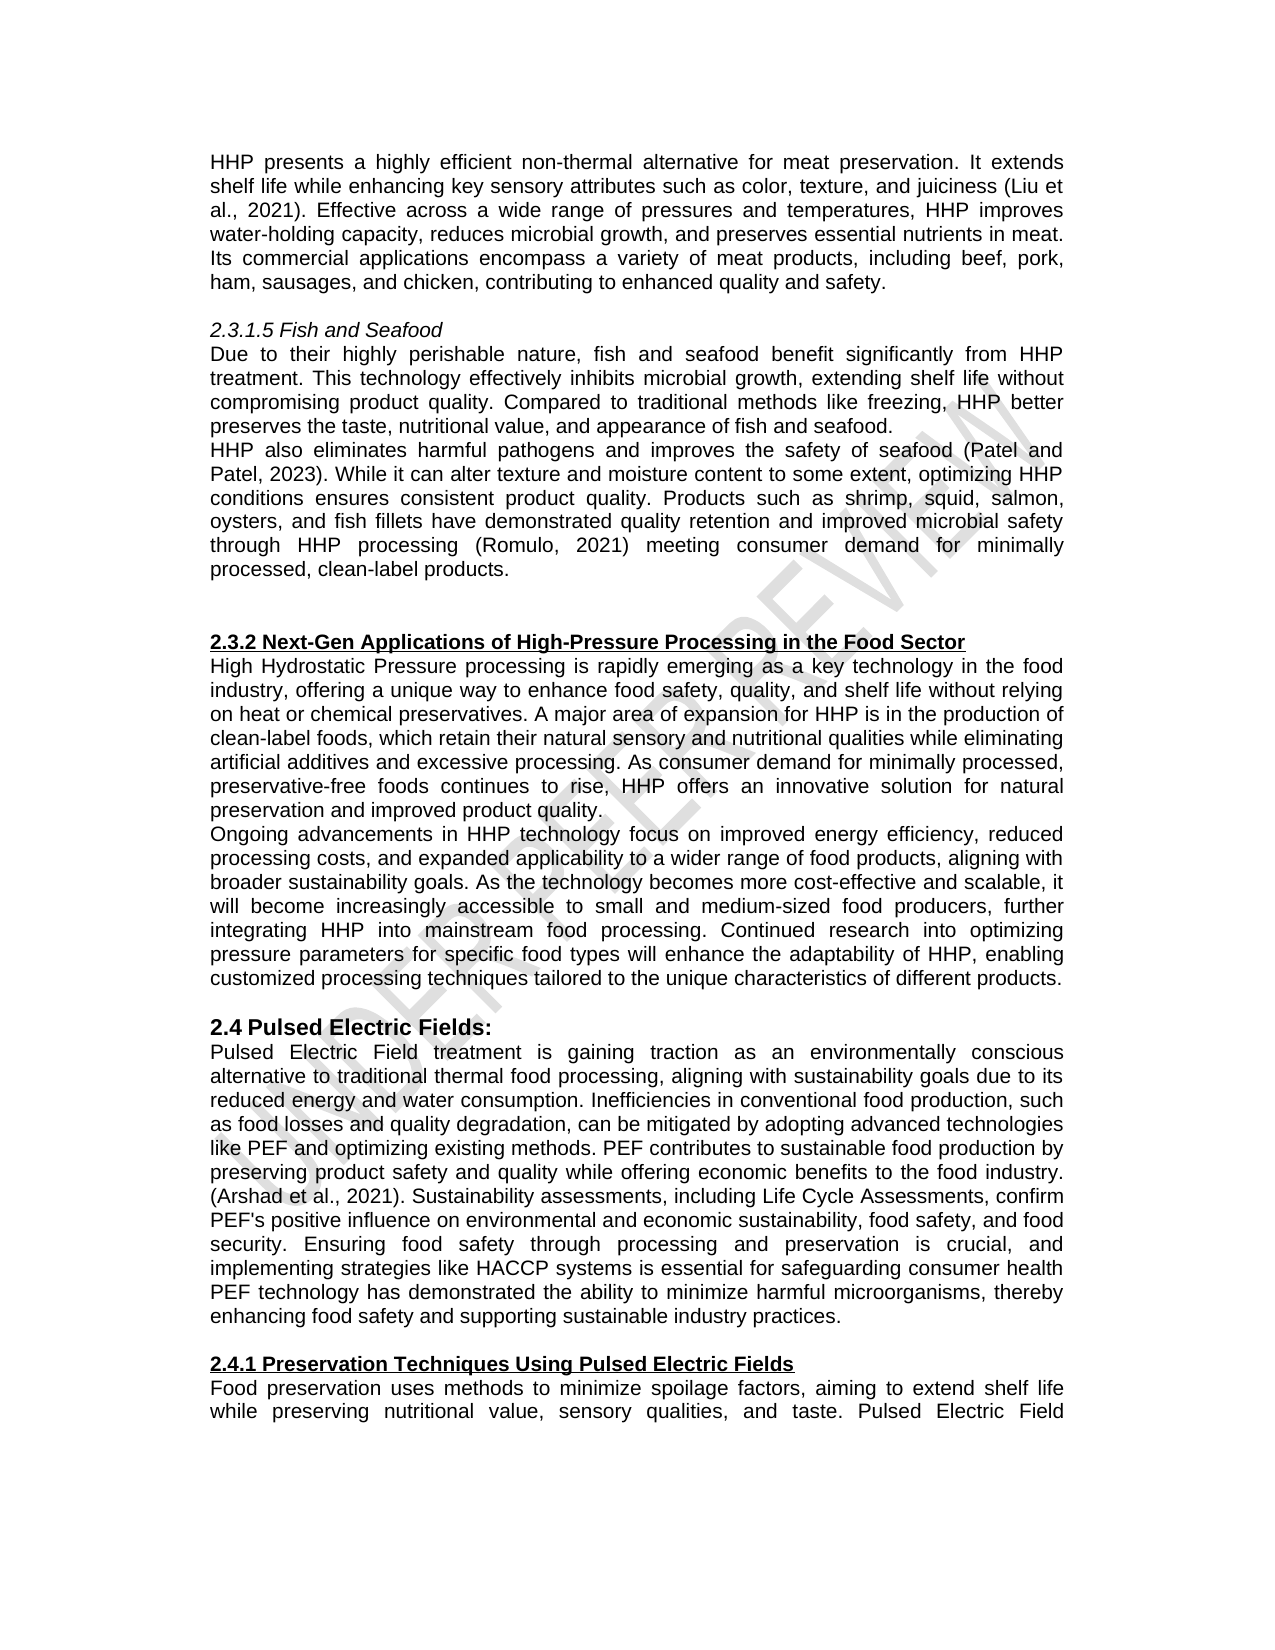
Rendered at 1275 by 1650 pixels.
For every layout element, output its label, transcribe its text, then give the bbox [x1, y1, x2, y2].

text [210, 1375, 1065, 1423]
text 2.3.1.5 Fish and Seafood [210, 318, 1065, 342]
text 2.3.2 Next-Gen Applications of High-Pressure Processing in the Food Sector [210, 630, 1065, 654]
text Due to their highly perishable nature, fish and seafood benefit significantly from HHP treatment. This technology effectively inhibits microbial growth, extending shelf life without compromising product quality. Compared to traditional methods like freezing, HHP better preserves the taste, nutritional value, and appearance of fish and seafood. [210, 342, 1065, 437]
text Pulsed Electric Field treatment is gaining traction as an environmentally conscious alternative to traditional thermal food processing, aligning with sustainability goals due to its reduced energy and water consumption. Inefficiencies in conventional food production, such as food losses and quality degradation, can be mitigated by adopting advanced technologies like PEF and optimizing existing methods. PEF contributes to sustainable food production by preserving product safety and quality while offering economic benefits to the food industry. (Arshad et al., 2021). Sustainability assessments, including Life Cycle Assessments, confirm PEF's positive influence on environmental and economic sustainability, food safety, and food security. Ensuring food safety through processing and preservation is crucial, and implementing strategies like HACCP systems is essential for safeguarding consumer health PEF technology has demonstrated the ability to minimize harmful microorganisms, thereby enhancing food safety and supporting sustainable industry practices. [210, 1040, 1065, 1327]
text Ongoing advancements in HHP technology focus on improved energy efficiency, reduced processing costs, and expanded applicability to a wider range of food products, aligning with broader sustainability goals. As the technology becomes more cost-effective and scalable, it will become increasingly accessible to small and medium-sized food producers, further integrating HHP into mainstream food processing. Continued research into optimizing pressure parameters for specific food types will enhance the adaptability of HHP, enabling customized processing techniques tailored to the unique characteristics of different products. [210, 822, 1065, 989]
text HHP also eliminates harmful pathogens and improves the safety of seafood (Patel and Patel, 2023). While it can alter texture and moisture content to some extent, optimizing HHP conditions ensures consistent product quality. Products such as shrimp, squid, salmon, oysters, and fish fillets have demonstrated quality retention and improved microbial safety through HHP processing (Romulo, 2021) meeting consumer demand for minimally processed, clean-label products. [210, 437, 1065, 581]
list Pulsed Electric Fields: [210, 1013, 1065, 1040]
text 2.4.1 Preservation Techniques Using Pulsed Electric Fields [210, 1351, 1065, 1375]
text High Hydrostatic Pressure processing is rapidly emerging as a key technology in the food industry, offering a unique way to enhance food safety, quality, and shelf life without relying on heat or chemical preservatives. A major area of expansion for HHP is in the production of clean-label foods, which retain their natural sensory and nutritional qualities while eliminating artificial additives and excessive processing. As consumer demand for minimally processed, preservative-free foods continues to rise, HHP offers an innovative solution for natural preservation and improved product quality. [210, 654, 1065, 822]
text HHP presents a highly efficient non-thermal alternative for meat preservation. It extends shelf life while enhancing key sensory attributes such as color, texture, and juiciness (Liu et al., 2021). Effective across a wide range of pressures and temperatures, HHP improves water-holding capacity, reduces microbial growth, and preserves essential nutrients in meat. Its commercial applications encompass a variety of meat products, including beef, pork, ham, sausages, and chicken, contributing to enhanced quality and safety. [210, 150, 1065, 294]
